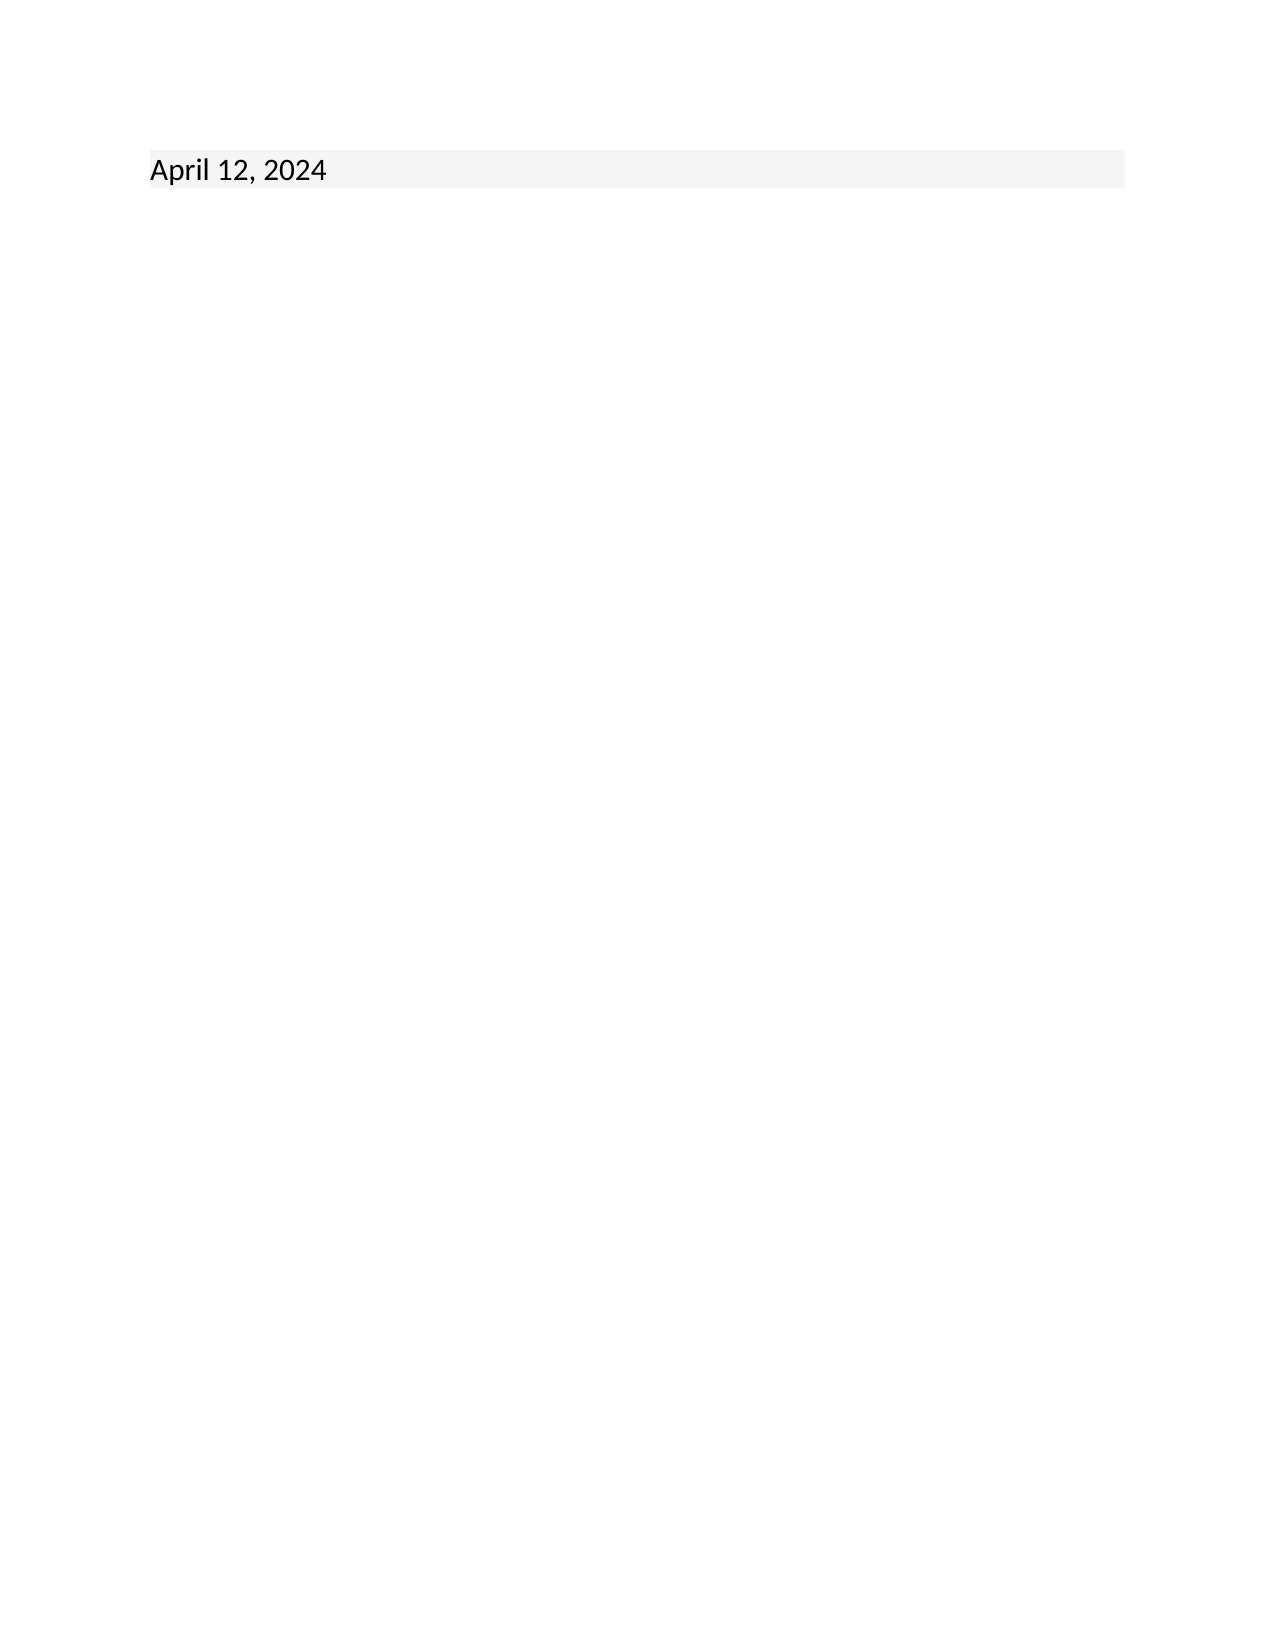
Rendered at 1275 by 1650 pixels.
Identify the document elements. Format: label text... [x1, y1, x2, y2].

text April 12, 2024 [150, 150, 1125, 188]
